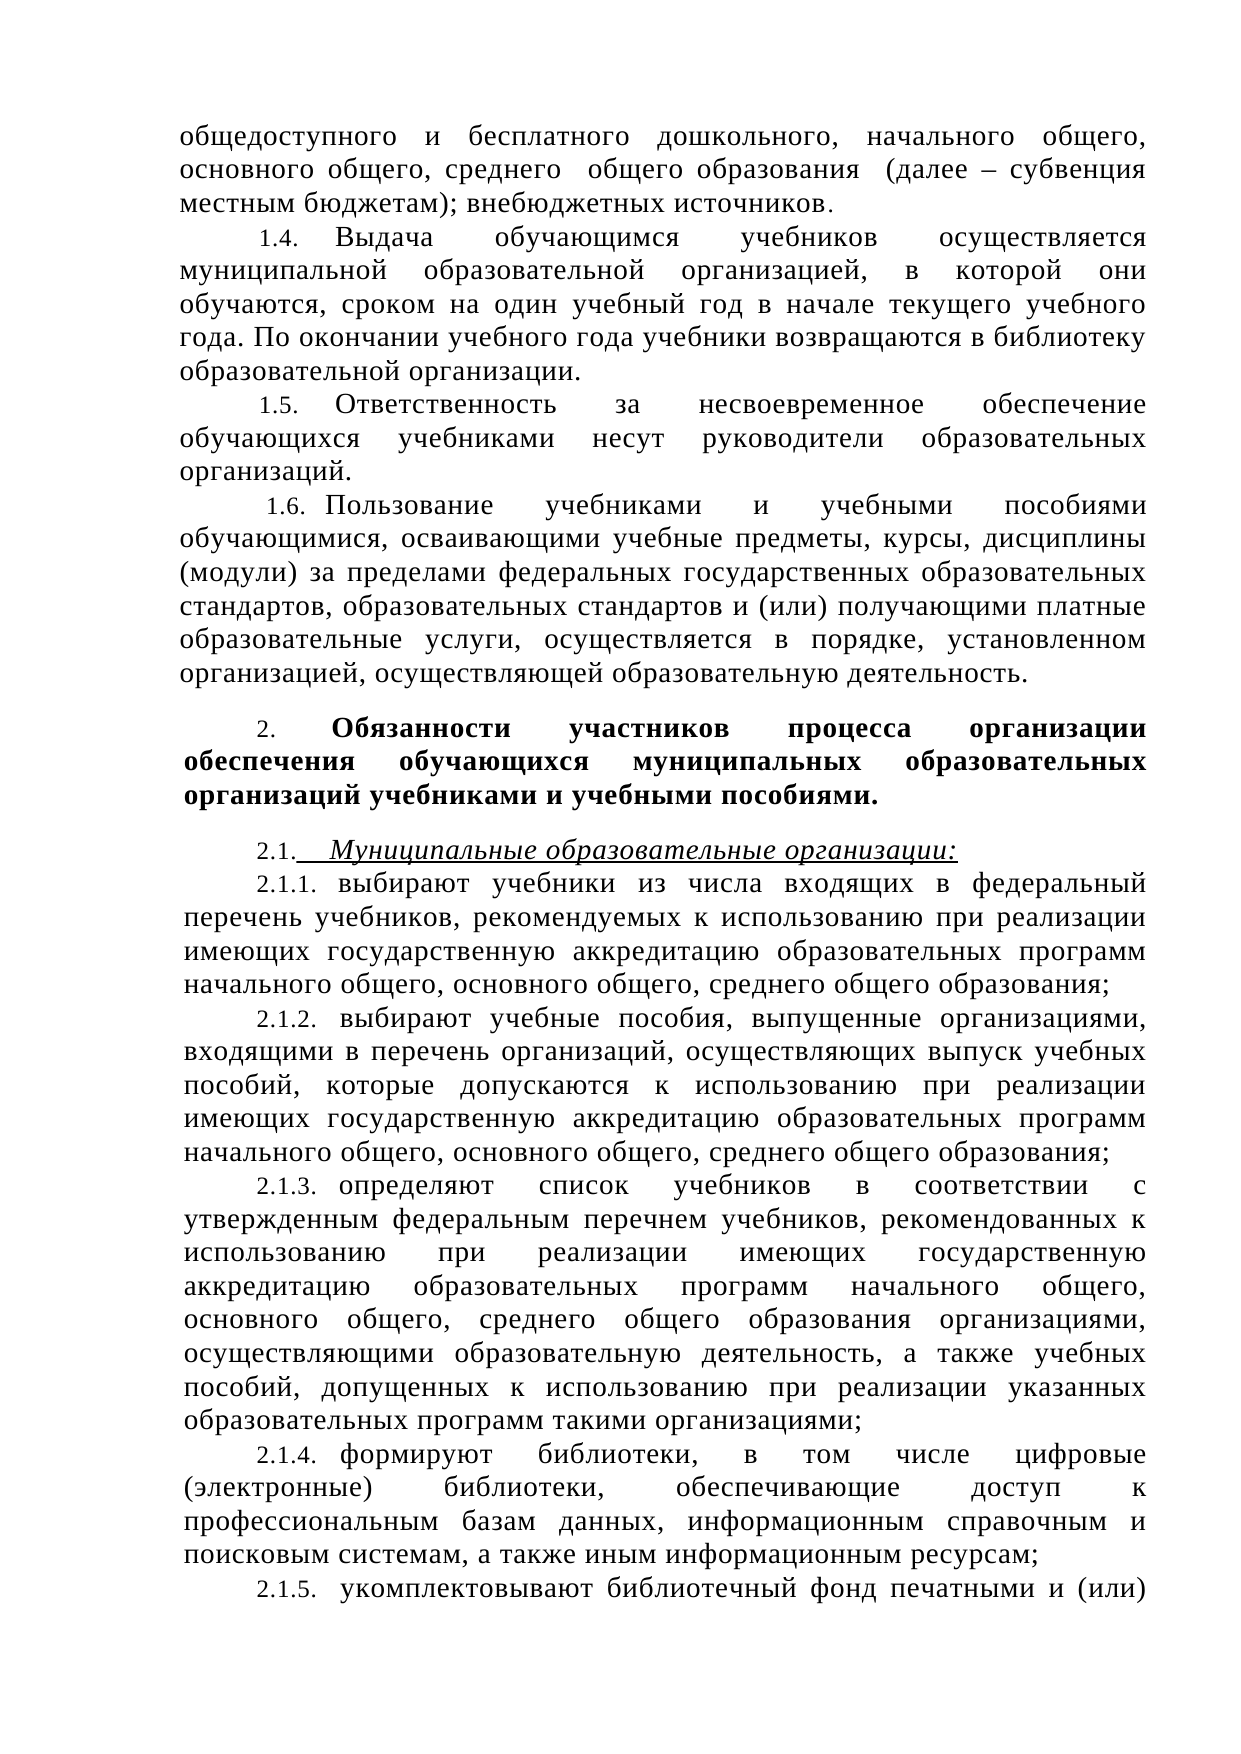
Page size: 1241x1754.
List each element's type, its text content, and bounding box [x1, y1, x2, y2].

list Ответственность за несвоевременное обеспечение обучающихся учебниками несут руководители образовательных организаций. [179, 386, 1147, 487]
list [179, 118, 1147, 219]
list выбирают учебные пособия, выпущенные организациями, входящими в перечень организаций, осуществляющих выпуск учебных пособий, которые допускаются к использованию при реализации имеющих государственную аккредитацию образовательных программ начального общего, основного общего, среднего общего образования; [183, 1000, 1147, 1167]
list выбирают учебники из числа входящих в федеральный перечень учебников, рекомендуемых к использованию при реализации имеющих государственную аккредитацию образовательных программ начального общего, основного общего, среднего общего образования; [183, 866, 1147, 1000]
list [183, 1570, 1147, 1603]
list Пользование учебниками и учебными пособиями обучающимися, осваивающими учебные предметы, курсы, дисциплины (модули) за пределами федеральных государственных образовательных стандартов, образовательных стандартов и (или) получающими платные образовательные услуги, осуществляется в порядке, установленном организацией, осуществляющей образовательную деятельность. [179, 487, 1147, 688]
list Муниципальные образовательные организации: [183, 832, 1152, 866]
list Выдача обучающимся учебников осуществляется муниципальной образовательной организацией, в которой они обучаются, сроком на один учебный год в начале текущего учебного года. По окончании учебного года учебники возвращаются в библиотеку образовательной организации. [179, 219, 1147, 386]
list определяют список учебников в соответствии с утвержденным федеральным перечнем учебников, рекомендованных к использованию при реализации имеющих государственную аккредитацию образовательных программ начального общего, основного общего, среднего общего образования организациями, осуществляющими образовательную деятельность, а также учебных пособий, допущенных к использованию при реализации указанных образовательных программ такими организациями; [183, 1167, 1147, 1436]
list формируют библиотеки, в том числе цифровые (электронные) библиотеки, обеспечивающие доступ к профессиональным базам данных, информационным справочным и поисковым системам, а также иным информационным ресурсам; [183, 1436, 1147, 1570]
list Обязанности участников процесса организации обеспечения обучающихся муниципальных образовательных организаций учебниками и учебными пособиями. [183, 710, 1147, 811]
